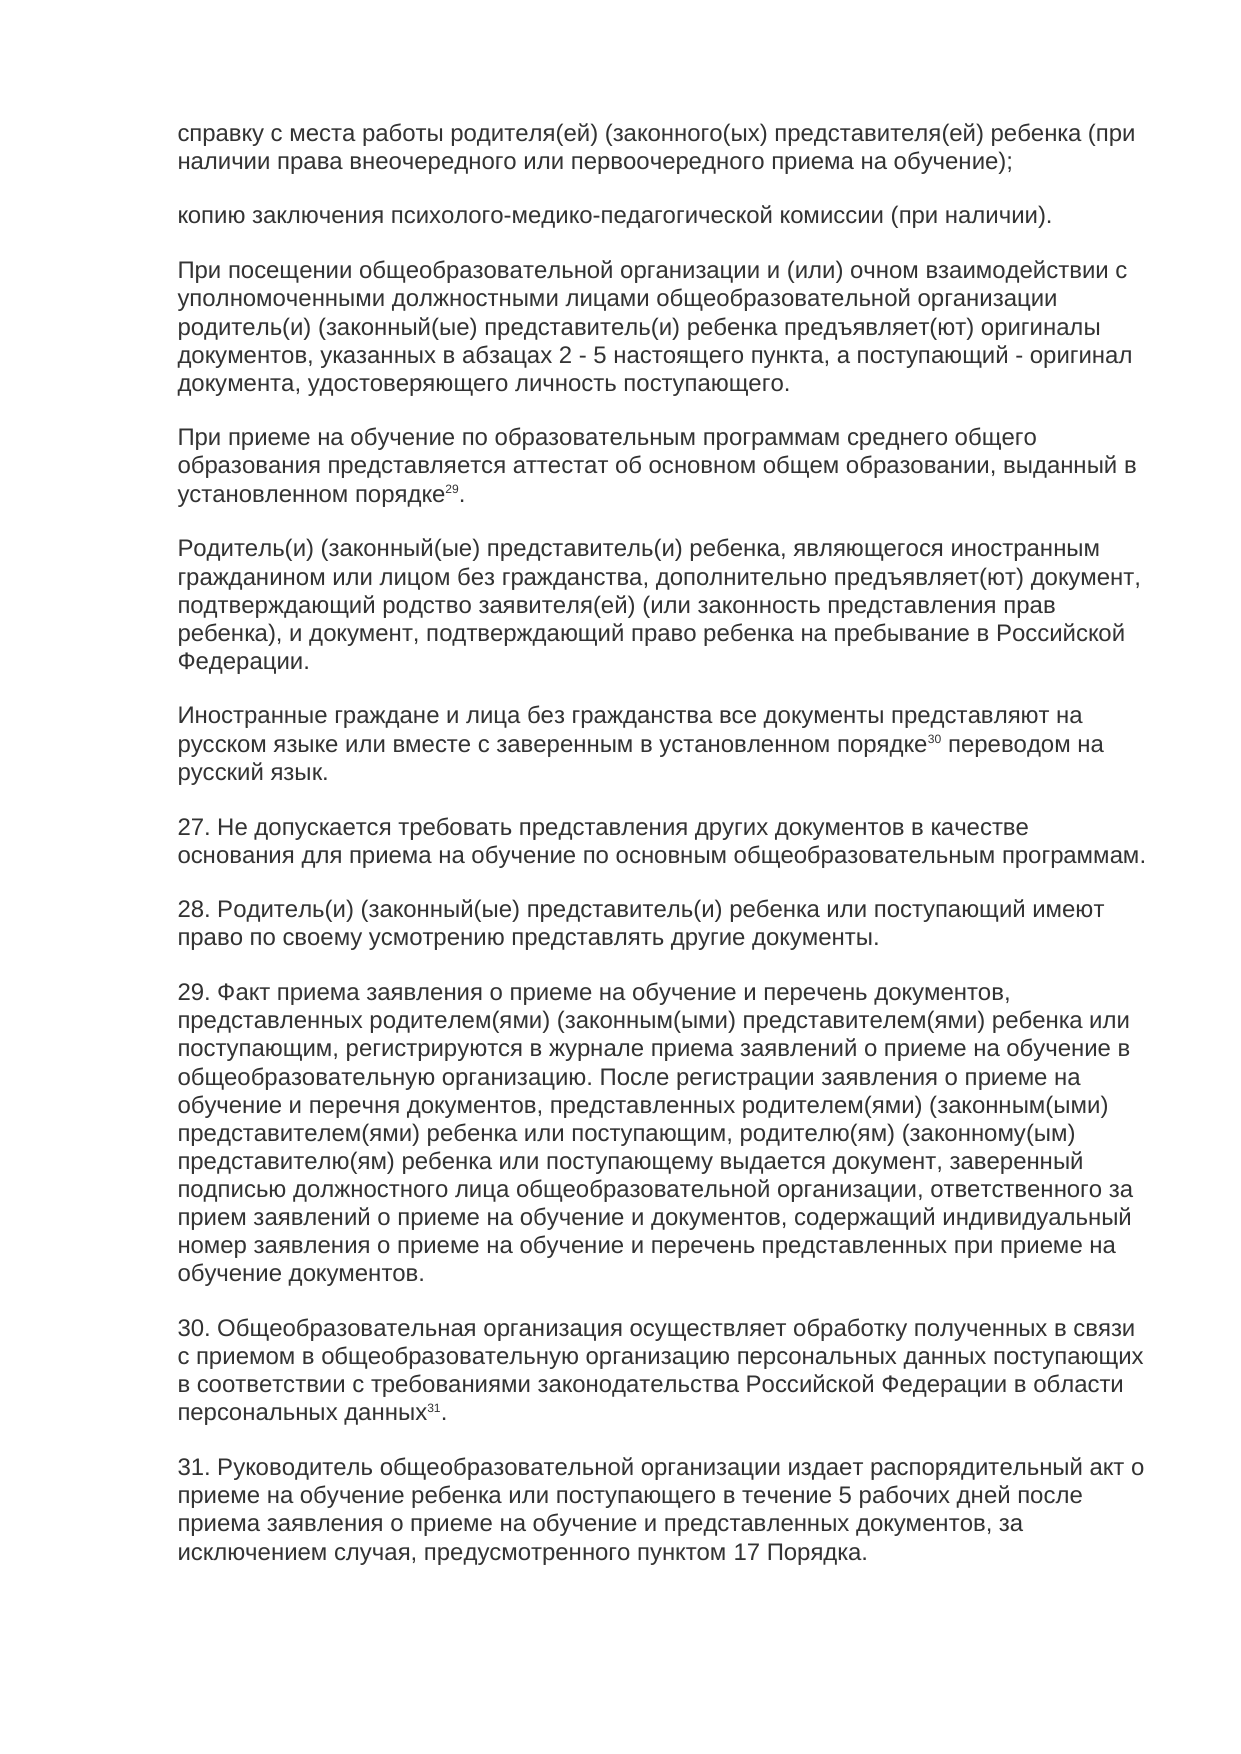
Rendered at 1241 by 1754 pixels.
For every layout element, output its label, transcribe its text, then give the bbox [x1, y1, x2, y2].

text 29. Факт приема заявления о приеме на обучение и перечень документов, представленных родителем(ями) (законным(ыми) представителем(ями) ребенка или поступающим, регистрируются в журнале приема заявлений о приеме на обучение в общеобразовательную организацию. После регистрации заявления о приеме на обучение и перечня документов, представленных родителем(ями) (законным(ыми) представителем(ями) ребенка или поступающим, родителю(ям) (законному(ым) представителю(ям) ребенка или поступающему выдается документ, заверенный подписью должностного лица общеобразовательной организации, ответственного за прием заявлений о приеме на обучение и документов, содержащий индивидуальный номер заявления о приеме на обучение и перечень представленных при приеме на обучение документов. [177, 977, 1152, 1287]
text При приеме на обучение по образовательным программам среднего общего образования представляется аттестат об основном общем образовании, выданный в установленном порядке29. [177, 423, 1152, 507]
text 27. Не допускается требовать представления других документов в качестве основания для приема на обучение по основным общеобразовательным программам. [177, 812, 1152, 868]
text Иностранные граждане и лица без гражданства все документы представляют на русском языке или вместе с заверенным в установленном порядке30 переводом на русский язык. [177, 701, 1152, 785]
text 30. Общеобразовательная организация осуществляет обработку полученных в связи с приемом в общеобразовательную организацию персональных данных поступающих в соответствии с требованиями законодательства Российской Федерации в области персональных данных31. [177, 1313, 1152, 1426]
text справку с места работы родителя(ей) (законного(ых) представителя(ей) ребенка (при наличии права внеочередного или первоочередного приема на обучение); [177, 118, 1152, 174]
text 31. Руководитель общеобразовательной организации издает распорядительный акт о приеме на обучение ребенка или поступающего в течение 5 рабочих дней после приема заявления о приеме на обучение и представленных документов, за исключением случая, предусмотренного пунктом 17 Порядка. [177, 1452, 1152, 1565]
text При посещении общеобразовательной организации и (или) очном взаимодействии с уполномоченными должностными лицами общеобразовательной организации родитель(и) (законный(ые) представитель(и) ребенка предъявляет(ют) оригиналы документов, указанных в абзацах 2 - 5 настоящего пункта, а поступающий - оригинал документа, удостоверяющего личность поступающего. [177, 256, 1152, 396]
text 28. Родитель(и) (законный(ые) представитель(и) ребенка или поступающий имеют право по своему усмотрению представлять другие документы. [177, 895, 1152, 951]
text Родитель(и) (законный(ые) представитель(и) ребенка, являющегося иностранным гражданином или лицом без гражданства, дополнительно предъявляет(ют) документ, подтверждающий родство заявителя(ей) (или законность представления прав ребенка), и документ, подтверждающий право ребенка на пребывание в Российской Федерации. [177, 534, 1152, 674]
text копию заключения психолого-медико-педагогической комиссии (при наличии). [177, 201, 1152, 229]
